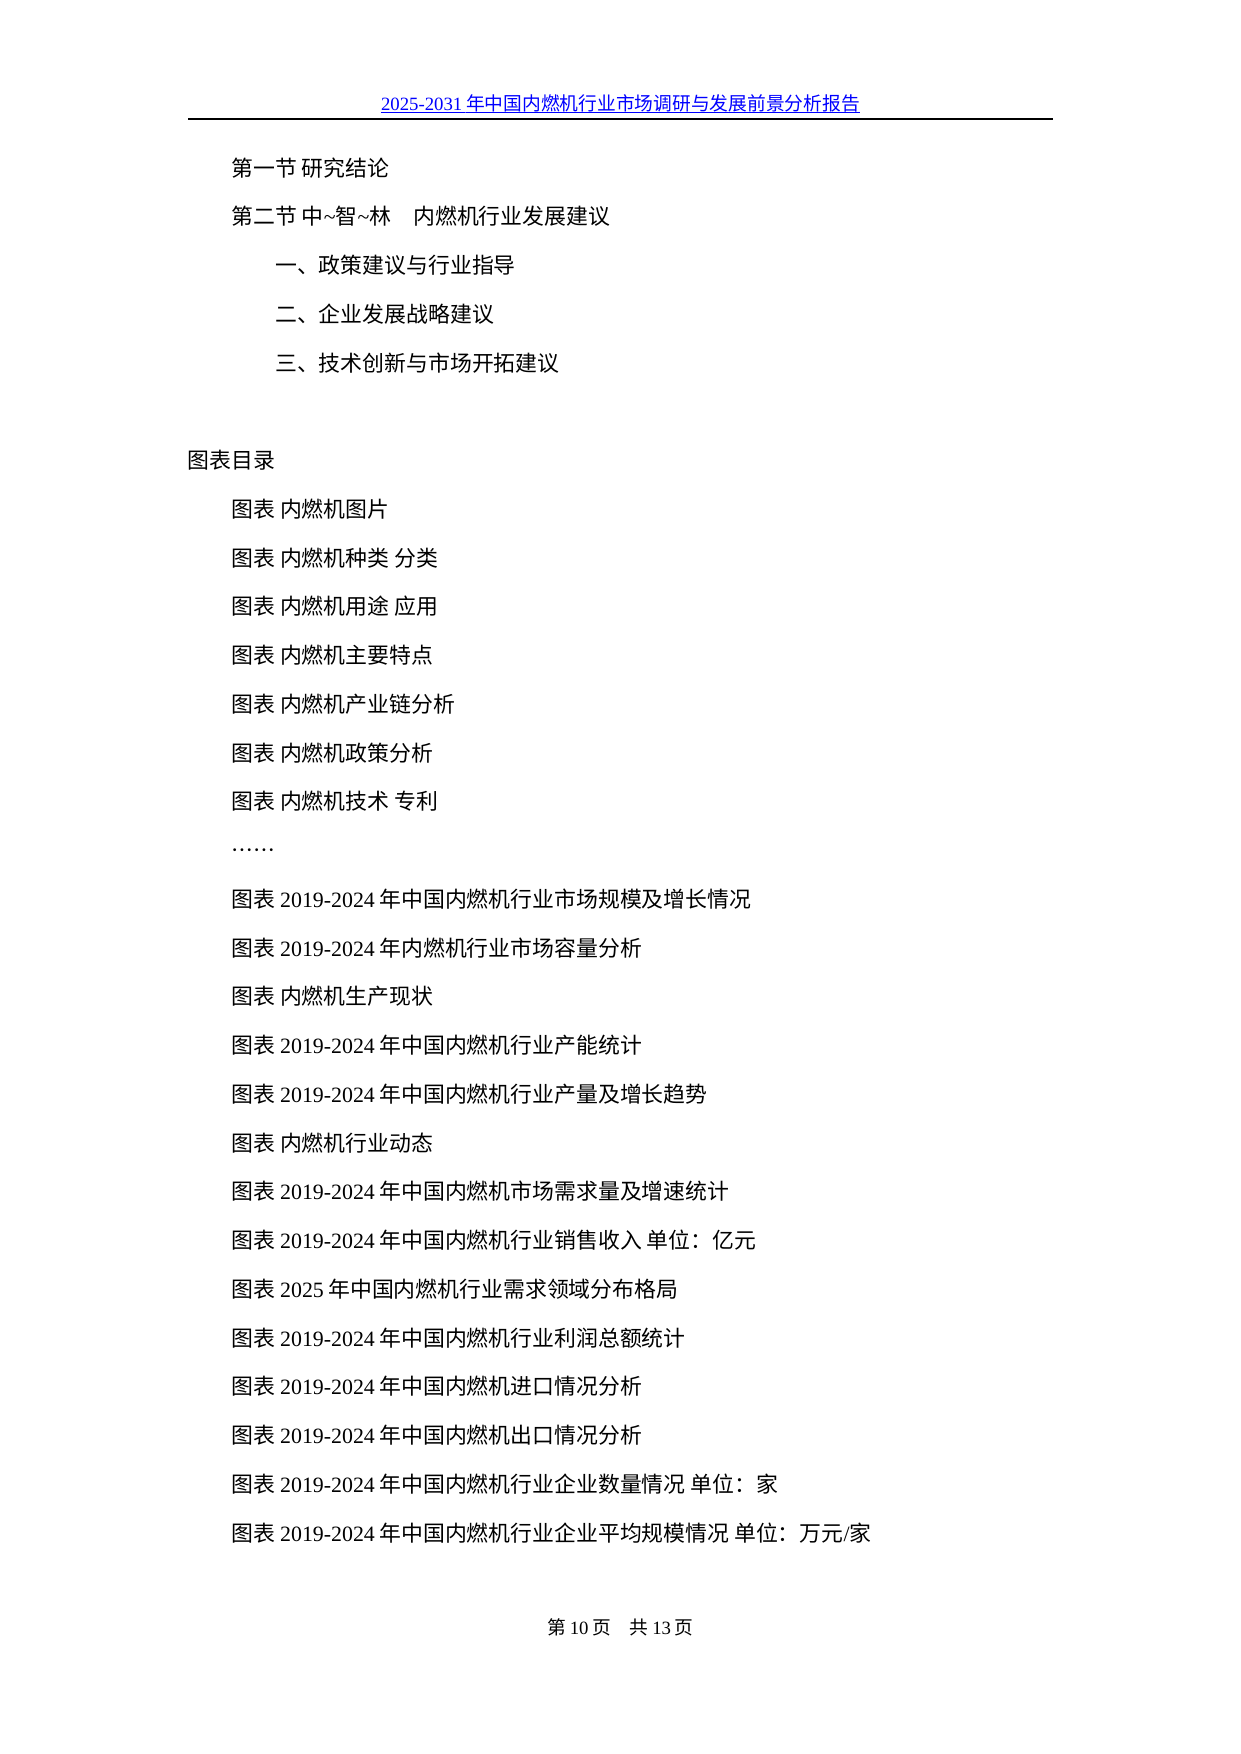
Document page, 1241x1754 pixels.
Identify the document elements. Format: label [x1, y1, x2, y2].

text [187, 150, 1053, 1548]
